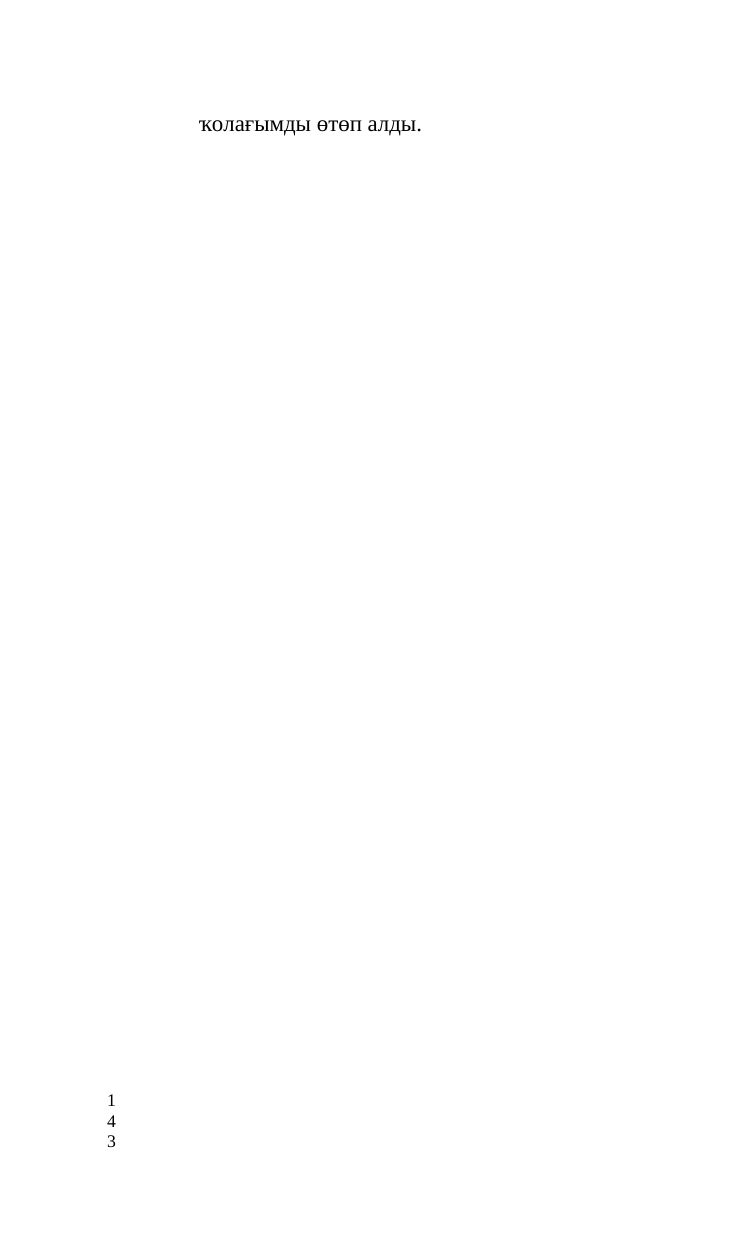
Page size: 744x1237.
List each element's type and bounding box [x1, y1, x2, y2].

text [198, 114, 678, 136]
